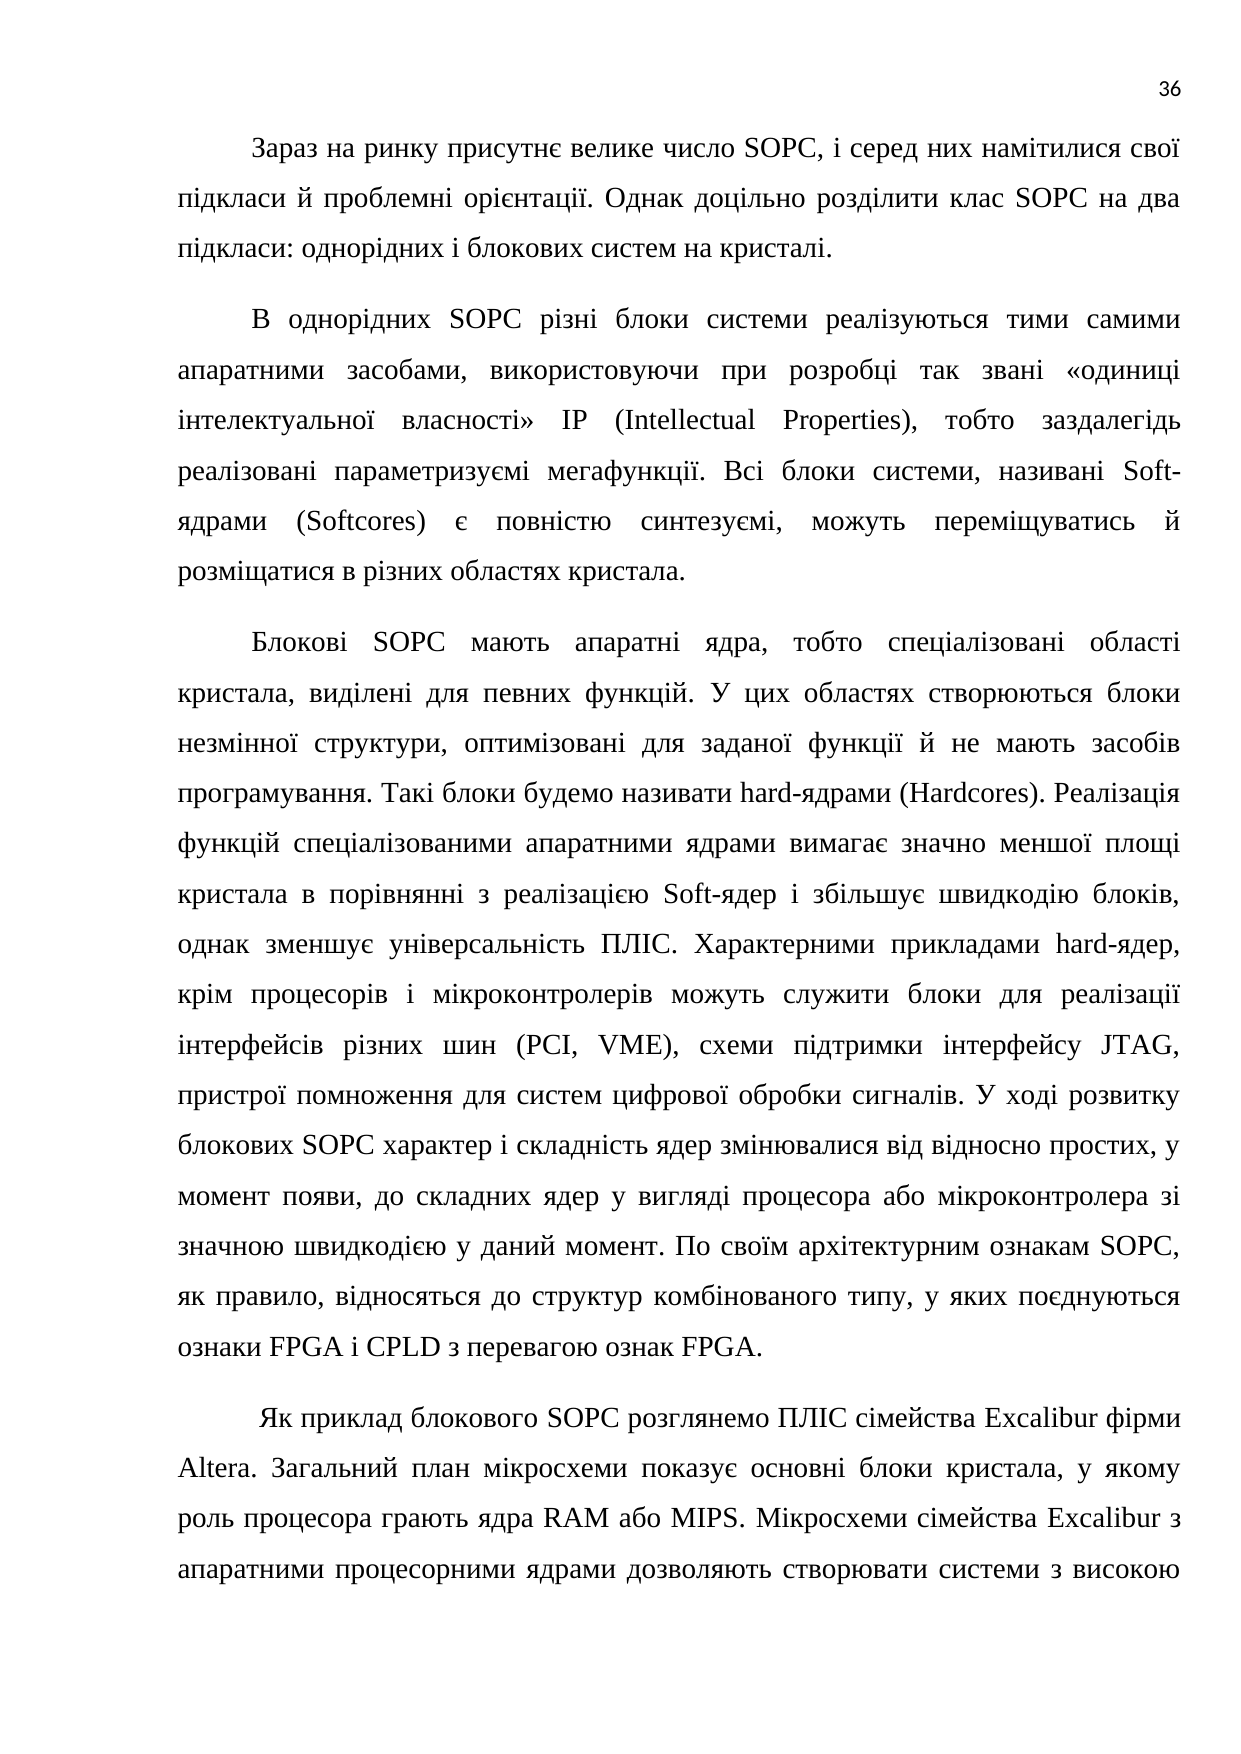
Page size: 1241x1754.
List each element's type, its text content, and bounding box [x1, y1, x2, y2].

text В однорідних SOPC різні блоки системи реалізуються тими самими апаратними засобами, використовуючи при розробці так звані «одиниці інтелектуальної власності» ІP (Іntellectual Propertіes), тобто заздалегідь реалізовані параметризуємі мегафункції. Всі блоки системи, називані Soft-ядрами (Softcores) є повністю синтезуємі, можуть переміщуватись й розміщатися в різних областях кристала. [177, 302, 1181, 587]
text Блокові SOPC мають апаратні ядра, тобто спеціалізовані області кристала, виділені для певних функцій. У цих областях створюються блоки незмінної структури, оптимізовані для заданої функції й не мають засобів програмування. Такі блоки будемо називати hard-ядрами (Hardcores). Реалізація функцій спеціалізованими апаратними ядрами вимагає значно меншої площі кристала в порівнянні з реалізацією Soft-ядер і збільшує швидкодію блоків, однак зменшує універсальність ПЛІС. Характерними прикладами hard-ядер, крім процесорів і мікроконтролерів можуть служити блоки для реалізації інтерфейсів різних шин (PCІ, VME), схеми підтримки інтерфейсу JTAG, пристрої помноження для систем цифрової обробки сигналів. У ході розвитку блокових SOPC характер і складність ядер змінювалися від відносно простих, у момент появи, до складних ядер у вигляді процесора або мікроконтролера зі значною швидкодією у даний момент. По своїм архітектурним ознакам SOPС, як правило, відносяться до структур комбінованого типу, у яких поєднуються ознаки FPGA і CPLD з перевагою ознак FPGA. [177, 624, 1181, 1362]
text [177, 1400, 1181, 1584]
text Зараз на ринку присутнє велике число SOPC, і серед них намітилися свої підкласи й проблемні орієнтації. Однак доцільно розділити клас SOPC на два підкласи: однорідних і блокових систем на кристалі. [177, 130, 1181, 264]
